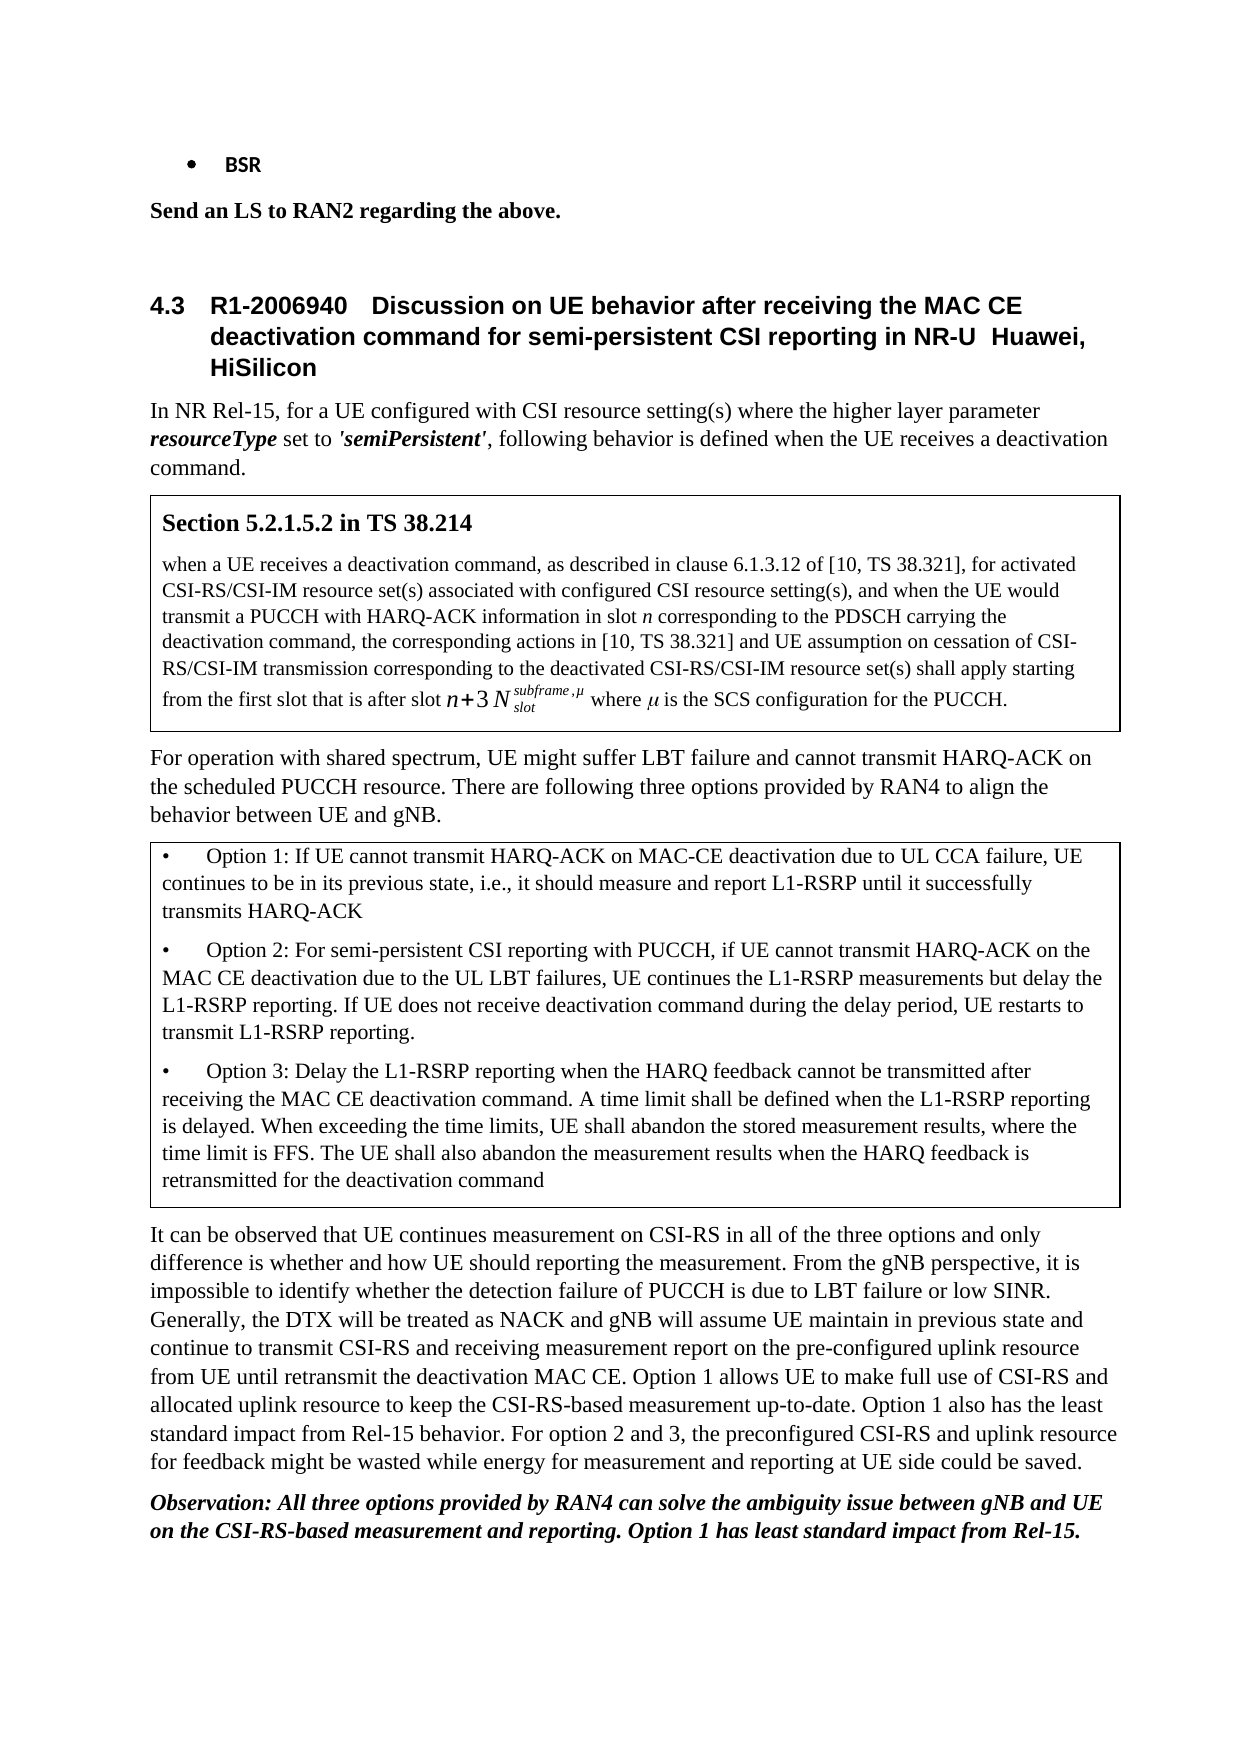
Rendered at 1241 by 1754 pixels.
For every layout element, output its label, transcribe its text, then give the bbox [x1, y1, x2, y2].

text It can be observed that UE continues measurement on CSI-RS in all of the three options and only difference is whether and how UE should reporting the measurement. From the gNB perspective, it is impossible to identify whether the detection failure of PUCCH is due to LBT failure or low SINR. Generally, the DTX will be treated as NACK and gNB will assume UE maintain in previous state and continue to transmit CSI-RS and receiving measurement report on the pre-configured uplink resource from UE until retransmit the deactivation MAC CE. Option 1 allows UE to make full use of CSI-RS and allocated uplink resource to keep the CSI-RS-based measurement up-to-date. Option 1 also has the least standard impact from Rel-15 behavior. For option 2 and 3, the preconfigured CSI-RS and uplink resource for feedback might be wasted while energy for measurement and reporting at UE side could be saved. [150, 1221, 1120, 1474]
text For operation with shared spectrum, UE might suffer LBT failure and cannot transmit HARQ-ACK on the scheduled PUCCH resource. There are following three options provided by RAN4 to align the behavior between UE and gNB. [150, 744, 1120, 828]
text Observation: All three options provided by RAN4 can solve the ambiguity issue between gNB and UE on the CSI-RS-based measurement and reporting. Option 1 has least standard impact from Rel-15. [150, 1489, 1120, 1544]
table_header Section 5.2.1.5.2 in TS 38.214 when a UE receives a deactivation command, as described in clause 6.1.3.12 of [10, TS 38.321], for activated CSI-RS/CSI-IM resource set(s) associated with configured CSI resource setting(s), and when the UE would transmit a PUCCH with HARQ-ACK information in slot n corresponding to the PDSCH carrying the deactivation command, the corresponding actions in [10, TS 38.321] and UE assumption on cessation of CSI-RS/CSI-IM transmission corresponding to the deactivated CSI-RS/CSI-IM resource set(s) shall apply starting from the first slot that is after slot where  is the SCS configuration for the PUCCH. [151, 496, 1119, 731]
subtitle R1-2006940 Discussion on UE behavior after receiving the MAC CE deactivation command for semi-persistent CSI reporting in NR-U Huawei, HiSilicon [150, 291, 1120, 382]
text In NR Rel-15, for a UE configured with CSI resource setting(s) where the higher layer parameter resourceType set to 'semiPersistent', following behavior is defined when the UE receives a deactivation command. [150, 397, 1120, 480]
text Send an LS to RAN2 regarding the above. [150, 197, 1120, 223]
table_header • Option 1: If UE cannot transmit HARQ-ACK on MAC-CE deactivation due to UL CCA failure, UE continues to be in its previous state, i.e., it should measure and report L1-RSRP until it successfully transmits HARQ-ACK • Option 2: For semi-persistent CSI reporting with PUCCH, if UE cannot transmit HARQ-ACK on the MAC CE deactivation due to the UL LBT failures, UE continues the L1-RSRP measurements but delay the L1-RSRP reporting. If UE does not receive deactivation command during the delay period, UE restarts to transmit L1-RSRP reporting. • Option 3: Delay the L1-RSRP reporting when the HARQ feedback cannot be transmitted after receiving the MAC CE deactivation command. A time limit shall be defined when the L1-RSRP reporting is delayed. When exceeding the time limits, UE shall abandon the stored measurement results, where the time limit is FFS. The UE shall also abandon the measurement results when the HARQ feedback is retransmitted for the deactivation command [151, 843, 1119, 1207]
list BSR [187, 150, 1120, 178]
